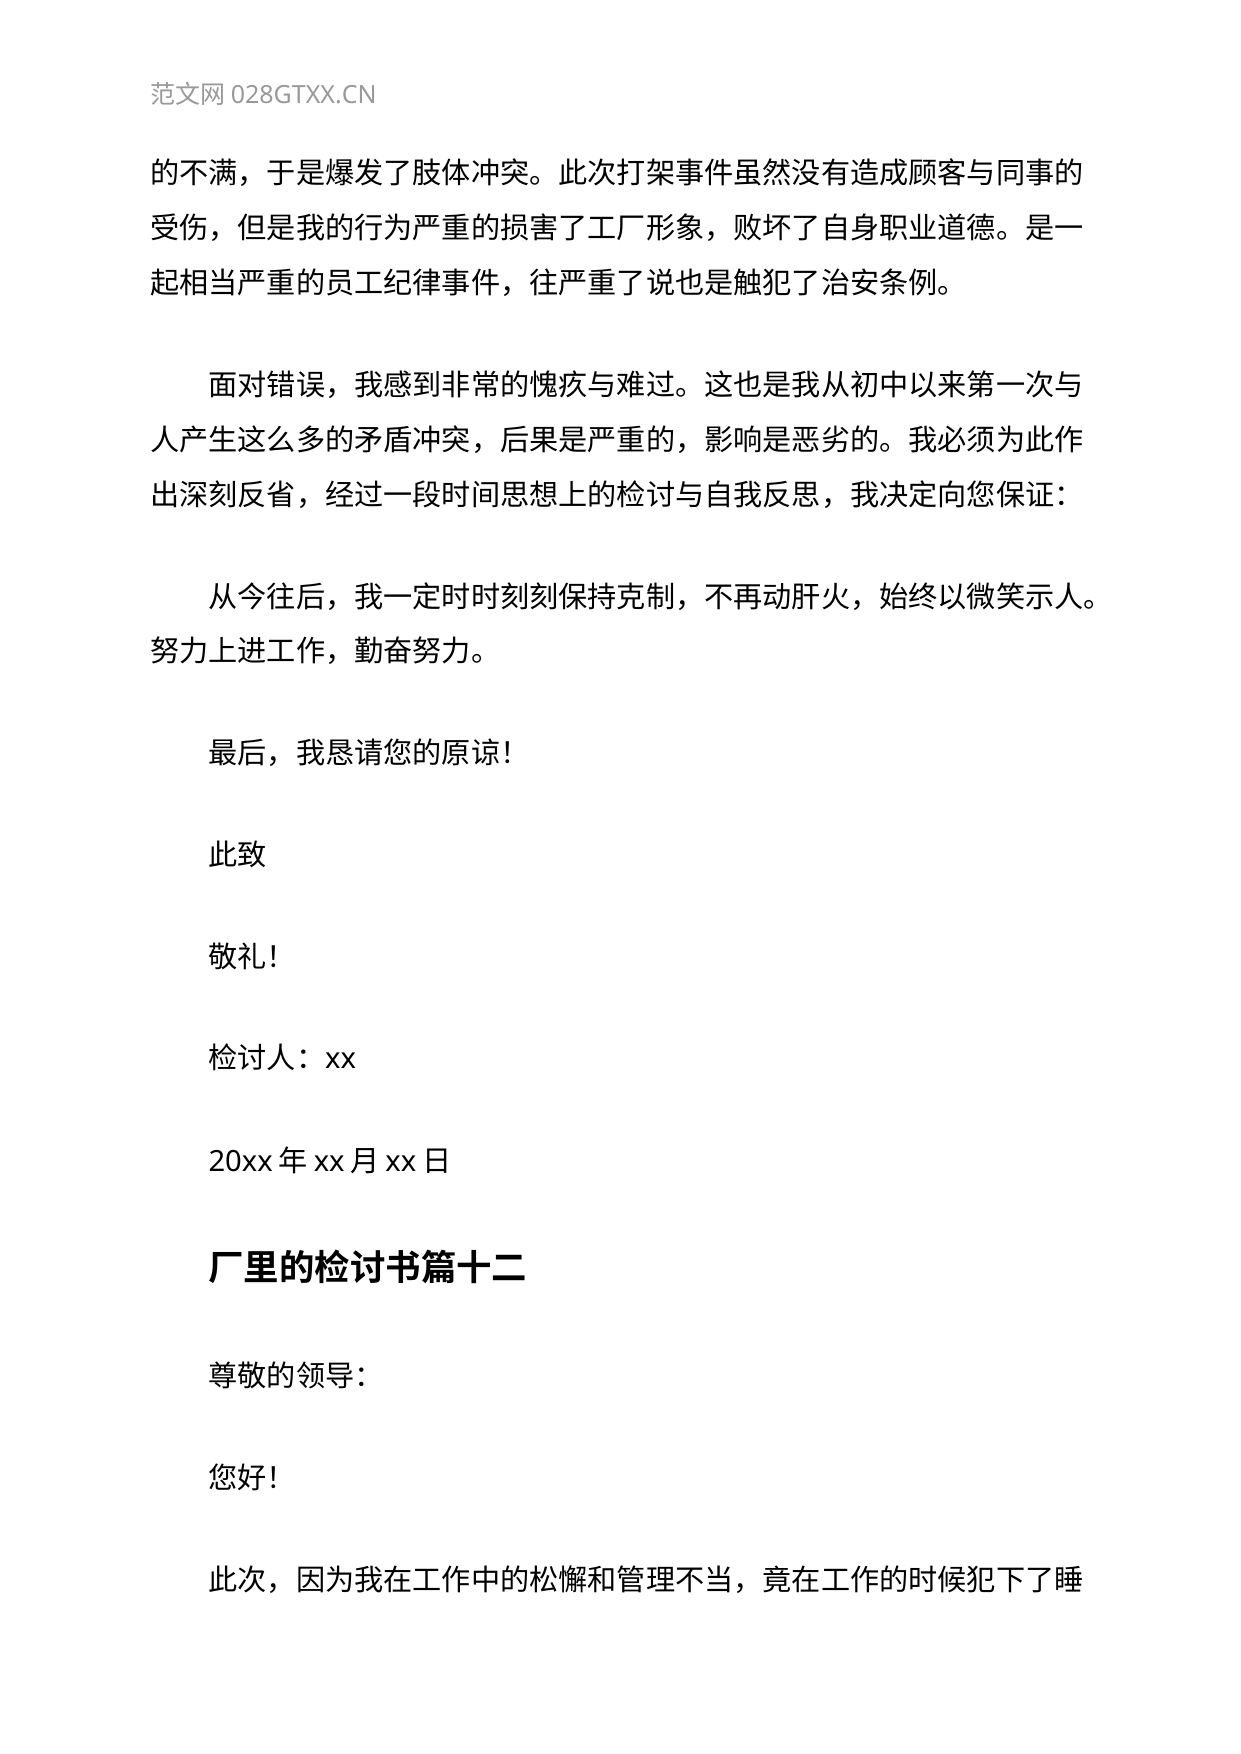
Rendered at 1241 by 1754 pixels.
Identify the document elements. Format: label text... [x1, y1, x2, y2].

text 尊敬的领导： [150, 1352, 1090, 1395]
text 此致 [150, 832, 1090, 874]
text 最后，我恳请您的原谅！ [150, 730, 1090, 772]
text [150, 150, 1090, 302]
text 面对错误，我感到非常的愧疚与难过。这也是我从初中以来第一次与人产生这么多的矛盾冲突，后果是严重的，影响是恶劣的。我必须为此作出深刻反省，经过一段时间思想上的检讨与自我反思，我决定向您保证： [150, 362, 1090, 514]
text 从今往后，我一定时时刻刻保持克制，不再动肝火，始终以微笑示人。努力上进工作，勤奋努力。 [150, 573, 1090, 670]
text 检讨人：xx [150, 1035, 1090, 1077]
text 您好！ [150, 1454, 1090, 1497]
text 敬礼！ [150, 933, 1090, 976]
text 20xx年xx月xx日 [150, 1137, 1090, 1179]
text 厂里的检讨书篇十二 [150, 1239, 1090, 1290]
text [150, 1556, 1090, 1598]
